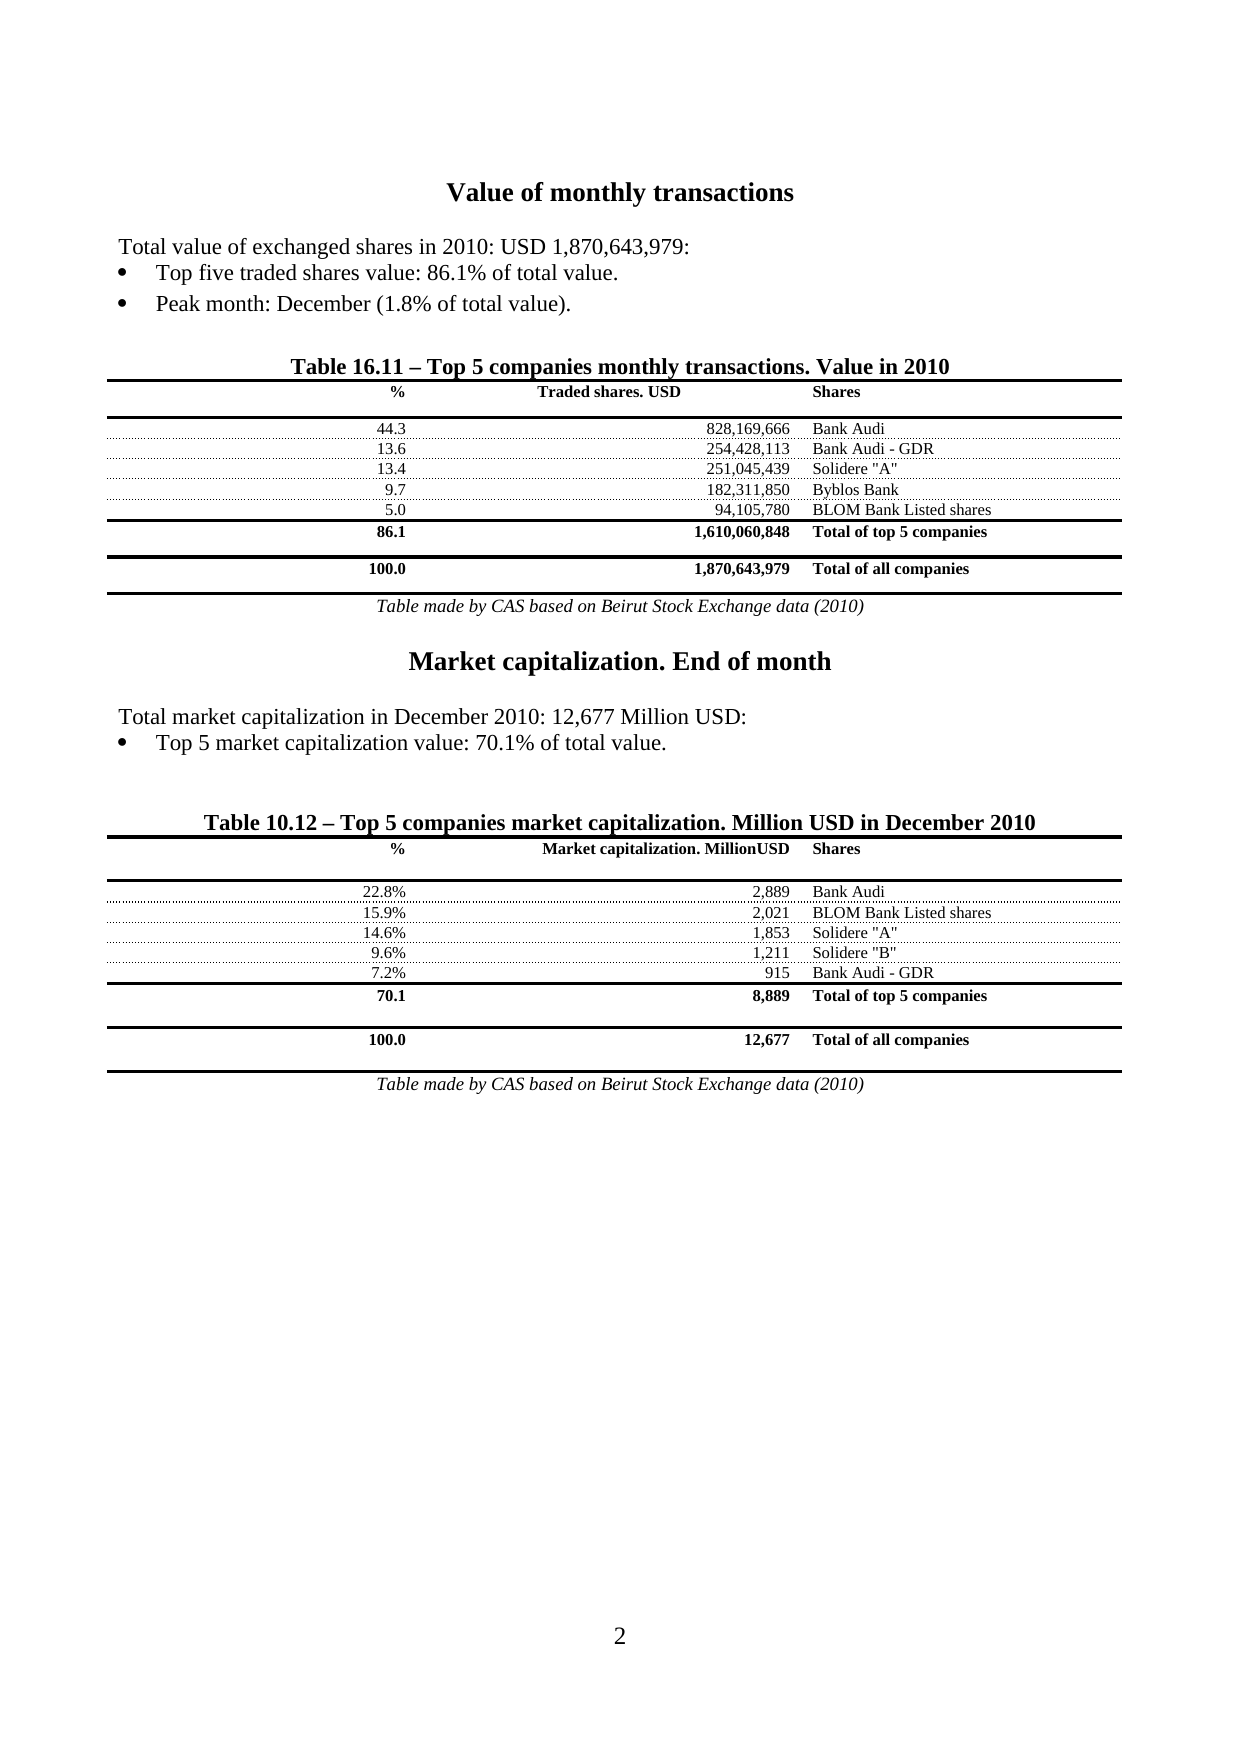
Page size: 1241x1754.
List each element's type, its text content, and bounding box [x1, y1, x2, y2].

table_cell Solidere "A" [801, 458, 1122, 478]
list Top 5 market capitalization value: 70.1% of total value. [118, 729, 1122, 756]
text Table 10.12 – Top 5 companies market capitalization. Million USD in December 2010 [118, 809, 1122, 835]
text Total value of exchanged shares in 2010: USD 1,870,643,979: [118, 233, 1122, 259]
table_cell 1,853 [417, 922, 801, 942]
table_cell 1,610,060,848 [417, 522, 801, 555]
table_cell 15.9% [107, 901, 417, 922]
table_cell Total of top 5 companies [801, 522, 1122, 555]
table_cell 5.0 [107, 499, 417, 519]
text Table made by CAS based on Beirut Stock Exchange data (2010) [118, 1073, 1122, 1095]
table_cell 9.7 [107, 478, 417, 498]
text Table 16.11 – Top 5 companies monthly transactions. Value in 2010 [118, 353, 1122, 379]
table_cell 1,211 [417, 942, 801, 962]
table_cell Total of all companies [801, 1029, 1122, 1070]
table_cell Bank Audi - GDR [801, 438, 1122, 458]
table_cell 251,045,439 [417, 458, 801, 478]
table_cell BLOM Bank Listed shares [801, 499, 1122, 519]
table_cell 254,428,113 [417, 438, 801, 458]
table_cell BLOM Bank Listed shares [801, 901, 1122, 922]
table_header Traded shares. USD [417, 382, 801, 416]
table_cell 100.0 [107, 1029, 417, 1070]
table_header Market capitalization. MillionUSD [417, 839, 801, 879]
table_cell 44.3 [107, 419, 417, 438]
table_cell Total of top 5 companies [801, 985, 1122, 1026]
table_cell Bank Audi [801, 882, 1122, 901]
text Market capitalization. End of month [118, 645, 1122, 676]
table_cell 1,870,643,979 [417, 559, 801, 592]
table_cell 9.6% [107, 942, 417, 962]
table_cell 13.4 [107, 458, 417, 478]
list Top five traded shares value: 86.1% of total value. [118, 259, 1122, 286]
table_cell 8,889 [417, 985, 801, 1026]
table_cell 14.6% [107, 922, 417, 942]
table_cell 22.8% [107, 882, 417, 901]
table_cell Byblos Bank [801, 478, 1122, 498]
table_cell Bank Audi - GDR [801, 962, 1122, 982]
table_cell 70.1 [107, 985, 417, 1026]
table_cell 828,169,666 [417, 419, 801, 438]
text Table made by CAS based on Beirut Stock Exchange data (2010) [118, 595, 1122, 617]
table_cell 915 [417, 962, 801, 982]
table_cell 100.0 [107, 559, 417, 592]
table_cell 182,311,850 [417, 478, 801, 498]
table_cell 12,677 [417, 1029, 801, 1070]
list Peak month: December (1.8% of total value). [118, 290, 1122, 316]
table_cell Solidere "B" [801, 942, 1122, 962]
table_cell Bank Audi [801, 419, 1122, 438]
table_cell 2,889 [417, 882, 801, 901]
table_cell Solidere "A" [801, 922, 1122, 942]
table_cell 86.1 [107, 522, 417, 555]
table_header % [107, 839, 417, 879]
table_cell 13.6 [107, 438, 417, 458]
text Value of monthly transactions [118, 176, 1122, 207]
table_header Shares [801, 382, 1122, 416]
table_cell 2,021 [417, 901, 801, 922]
text Total market capitalization in December 2010: 12,677 Million USD: [118, 703, 1122, 729]
table_cell 7.2% [107, 962, 417, 982]
table_cell Total of all companies [801, 559, 1122, 592]
table_header % [107, 382, 417, 416]
table_cell 94,105,780 [417, 499, 801, 519]
table_header Shares [801, 839, 1122, 879]
